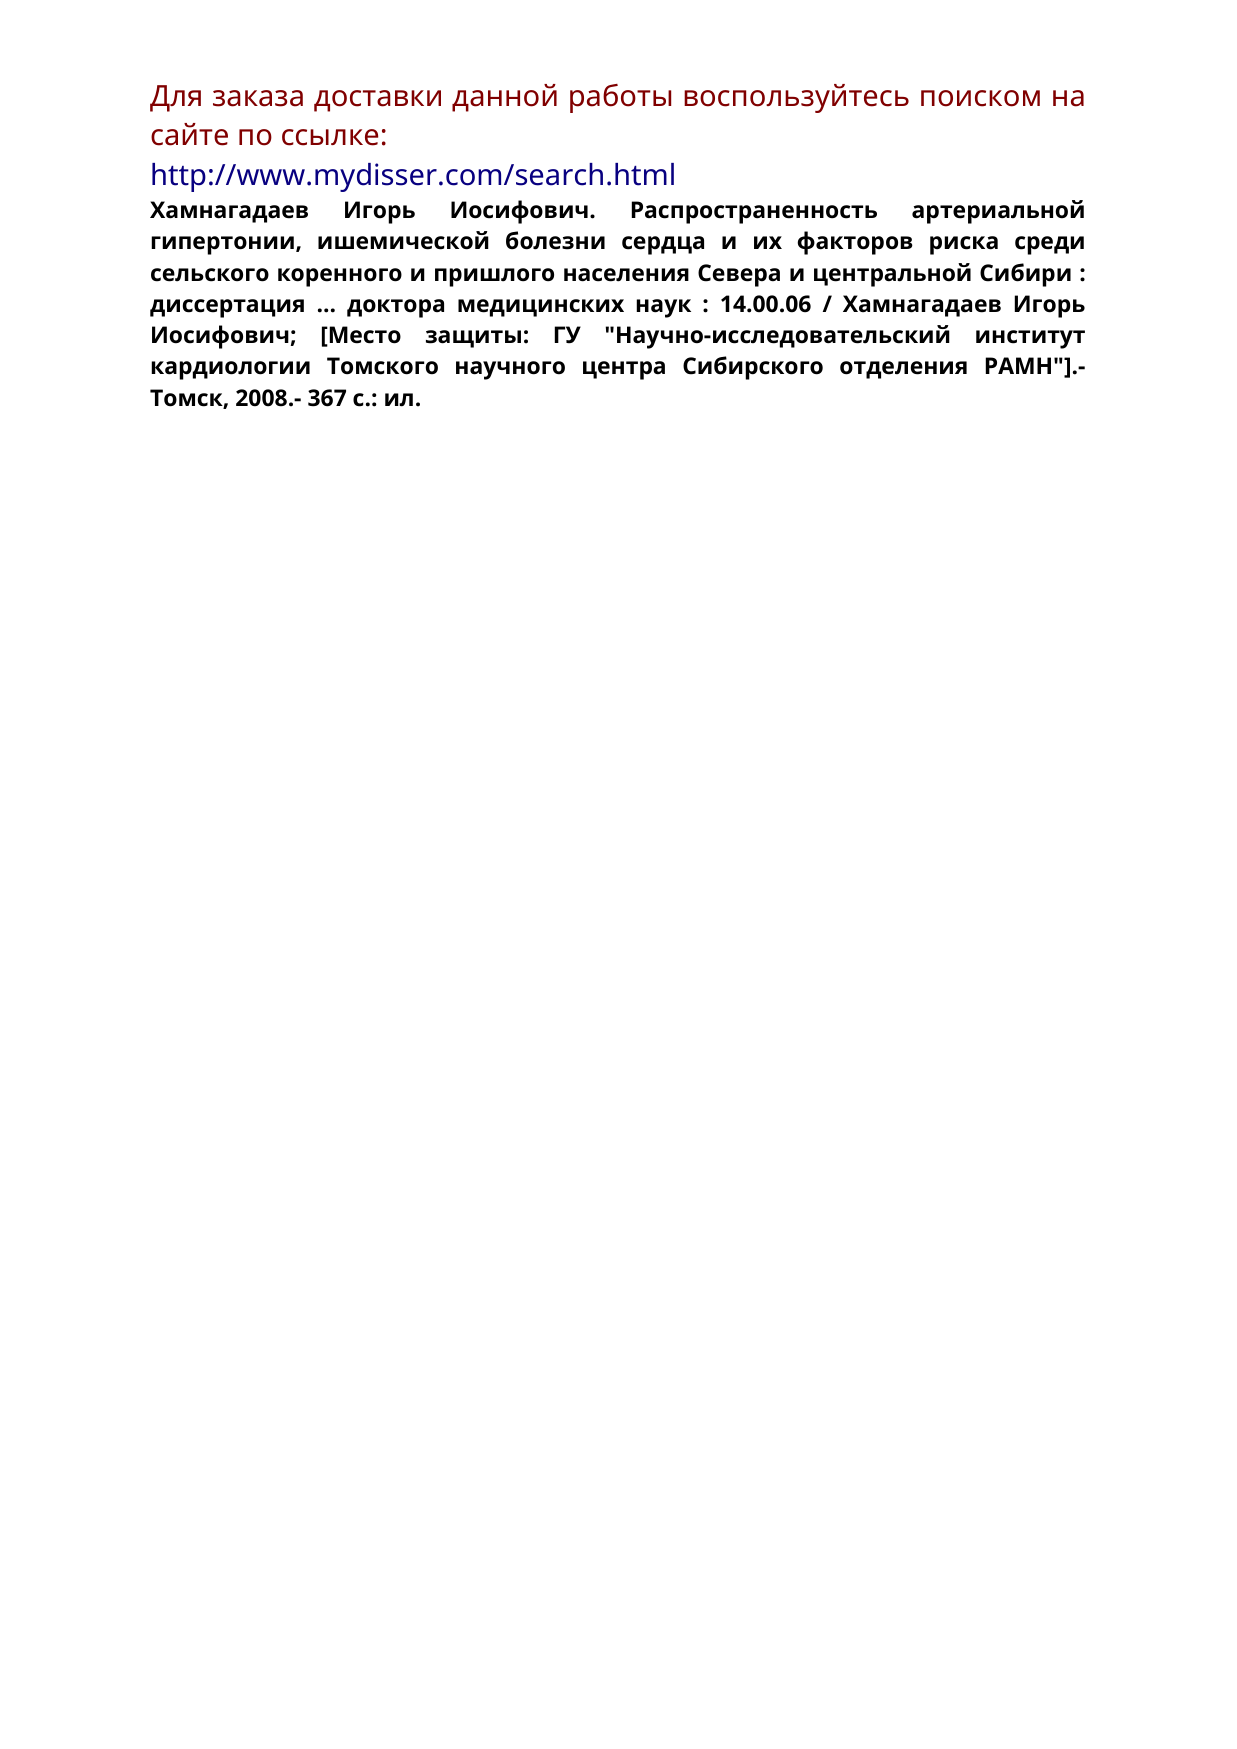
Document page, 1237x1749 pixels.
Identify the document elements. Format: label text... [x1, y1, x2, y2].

text Хамнагадаев Игорь Иосифович. Распространенность артериальной гипертонии, ишемической болезни сердца и их факторов риска среди сельского коренного и пришлого населения Севера и центральной Сибири : диссертация ... доктора медицинских наук : 14.00.06 / Хамнагадаев Игорь Иосифович; [Место защиты: ГУ "Научно-исследовательский институт кардиологии Томского научного центра Сибирского отделения РАМН"].- Томск, 2008.- 367 с.: ил. [150, 194, 1086, 413]
